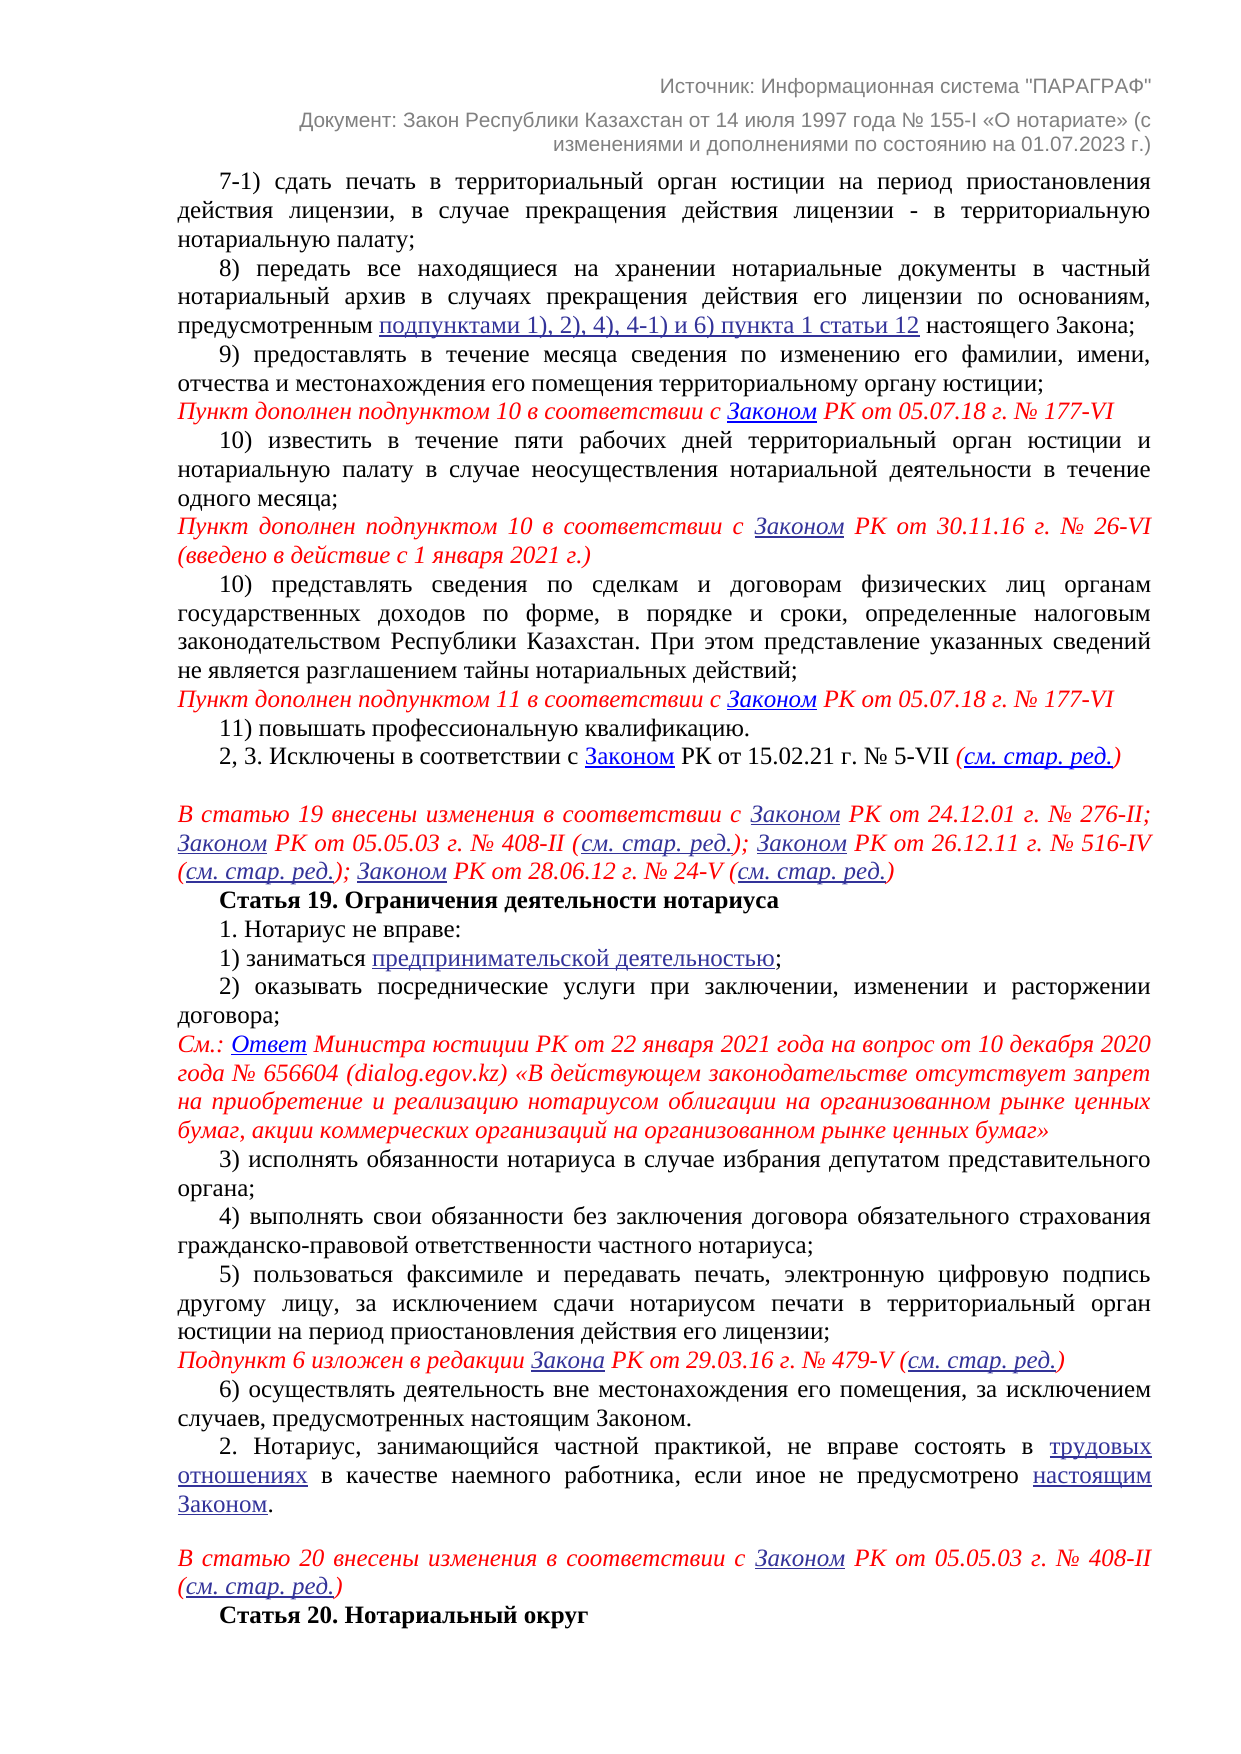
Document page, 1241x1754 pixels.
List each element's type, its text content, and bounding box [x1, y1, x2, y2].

text 11) повышать профессиональную квалификацию. [177, 713, 1152, 741]
text 10) известить в течение пяти рабочих дней территориальный орган юстиции и нотариальную палату в случае неосуществления нотариальной деятельности в течение одного месяца; [177, 425, 1152, 511]
text В статью 20 внесены изменения в соответствии с Законом РК от 05.05.03 г. № 408-II (см. стар. ред.) [177, 1543, 1152, 1600]
text 1. Нотариус не вправе: [177, 914, 1152, 943]
text 10) представлять сведения по сделкам и договорам физических лиц органам государственных доходов по форме, в порядке и сроки, определенные налоговым законодательством Республики Казахстан. При этом представление указанных сведений не является разглашением тайны нотариальных действий; [177, 569, 1152, 684]
text 2) оказывать посреднические услуги при заключении, изменении и расторжении договора; [177, 971, 1152, 1029]
text 2, 3. Исключены в соответствии с Законом РК от 15.02.21 г. № 5-VIІ (см. стар. ред.) [177, 741, 1152, 770]
text 4) выполнять свои обязанности без заключения договора обязательного страхования гражданско-правовой ответственности частного нотариуса; [177, 1201, 1152, 1259]
text 6) осуществлять деятельность вне местонахождения его помещения, за исключением случаев, предусмотренных настоящим Законом. [177, 1374, 1152, 1431]
text Статья 19. Ограничения деятельности нотариуса [219, 885, 1152, 914]
text См.: Ответ Министра юстиции РК от 22 января 2021 года на вопрос от 10 декабря 2020 года № 656604 (dialog.egov.kz) «В действующем законодательстве отсутствует запрет на приобретение и реализацию нотариусом облигации на организованном рынке ценных бумаг, акции коммерческих организаций на организованном рынке ценных бумаг» [177, 1029, 1152, 1144]
text Пункт дополнен подпунктом 11 в соответствии с Законом РК от 05.07.18 г. № 177-VI [177, 684, 1152, 713]
text 7-1) сдать печать в территориальный орган юстиции на период приостановления действия лицензии, в случае прекращения действия лицензии - в территориальную нотариальную палату; [177, 166, 1152, 253]
text Подпункт 6 изложен в редакции Закона РК от 29.03.16 г. № 479-V (см. стар. ред.) [177, 1345, 1152, 1374]
text Пункт дополнен подпунктом 10 в соответствии с Законом РК от 05.07.18 г. № 177-VI [177, 396, 1152, 425]
text 9) предоставлять в течение месяца сведения по изменению его фамилии, имени, отчества и местонахождения его помещения территориальному органу юстиции; [177, 339, 1152, 396]
text 8) передать все находящиеся на хранении нотариальные документы в частный нотариальный архив в случаях прекращения действия его лицензии по основаниям, предусмотренным подпунктами 1), 2), 4), 4-1) и 6) пункта 1 статьи 12 настоящего Закона; [177, 253, 1152, 339]
text 5) пользоваться факсимиле и передавать печать, электронную цифровую подпись другому лицу, за исключением сдачи нотариусом печати в территориальный орган юстиции на период приостановления действия его лицензии; [177, 1259, 1152, 1345]
text Статья 20. Нотариальный округ [219, 1600, 1152, 1629]
text В статью 19 внесены изменения в соответствии с Законом РК от 24.12.01 г. № 276-II; Законом РК от 05.05.03 г. № 408-II (см. стар. ред.); Законом РК от 26.12.11 г. № 516-IV (см. стар. ред.); Законом РК от 28.06.12 г. № 24-V (см. стар. ред.) [177, 799, 1152, 885]
text 2. Нотариус, занимающийся частной практикой, не вправе состоять в трудовых отношениях в качестве наемного работника, если иное не предусмотрено настоящим Законом. [177, 1431, 1152, 1518]
text 3) исполнять обязанности нотариуса в случае избрания депутатом представительного органа; [177, 1144, 1152, 1201]
text 1) заниматься предпринимательской деятельностью; [177, 943, 1152, 971]
text Пункт дополнен подпунктом 10 в соответствии с Законом РК от 30.11.16 г. № 26-VI (введено в действие с 1 января 2021 г.) [177, 511, 1152, 569]
